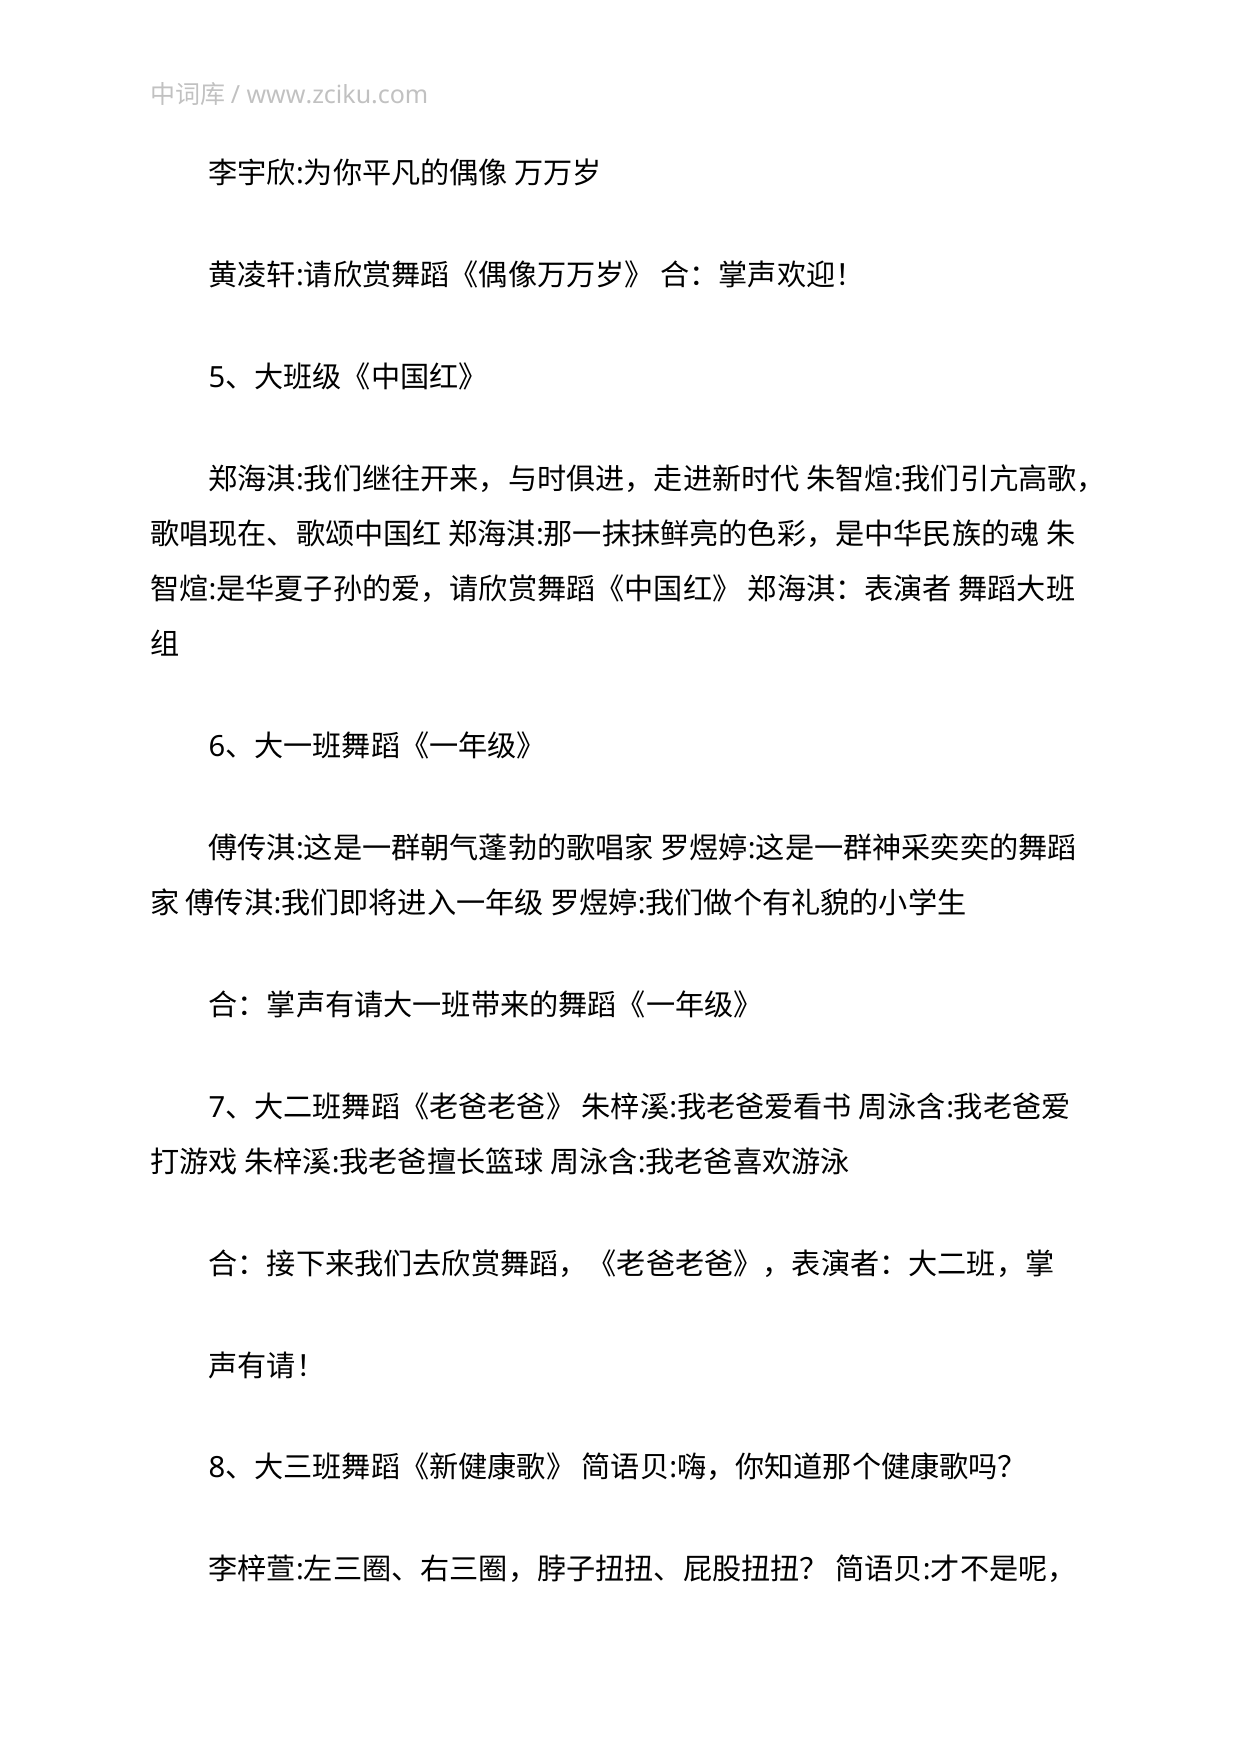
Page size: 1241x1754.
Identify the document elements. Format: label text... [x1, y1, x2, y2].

text 李宇欣:为你平凡的偶像 万万岁 [150, 150, 1090, 192]
text 合：接下来我们去欣赏舞蹈，《老爸老爸》，表演者：大二班，掌 [150, 1240, 1090, 1283]
text 声有请！ [150, 1342, 1090, 1384]
text 合：掌声有请大一班带来的舞蹈《一年级》 [150, 982, 1090, 1024]
text 黄凌轩:请欣赏舞蹈《偶像万万岁》 合：掌声欢迎！ [150, 252, 1090, 294]
text 郑海淇:我们继往开来，与时俱进，走进新时代 朱智煊:我们引亢高歌，歌唱现在、歌颂中国红 郑海淇:那一抹抹鲜亮的色彩，是中华民族的魂 朱智煊:是华夏子孙的爱，请欣赏舞蹈《中国红》 郑海淇：表演者 舞蹈大班组 [150, 456, 1090, 663]
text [150, 1546, 1090, 1588]
text 6、大一班舞蹈《一年级》 [150, 723, 1090, 765]
text 傅传淇:这是一群朝气蓬勃的歌唱家 罗煜婷:这是一群神采奕奕的舞蹈家 傅传淇:我们即将进入一年级 罗煜婷:我们做个有礼貌的小学生 [150, 825, 1090, 922]
text 8、大三班舞蹈《新健康歌》 简语贝:嗨，你知道那个健康歌吗？ [150, 1444, 1090, 1486]
text 5、大班级《中国红》 [150, 354, 1090, 396]
text 7、大二班舞蹈《老爸老爸》 朱梓溪:我老爸爱看书 周泳含:我老爸爱打游戏 朱梓溪:我老爸擅长篮球 周泳含:我老爸喜欢游泳 [150, 1083, 1090, 1181]
